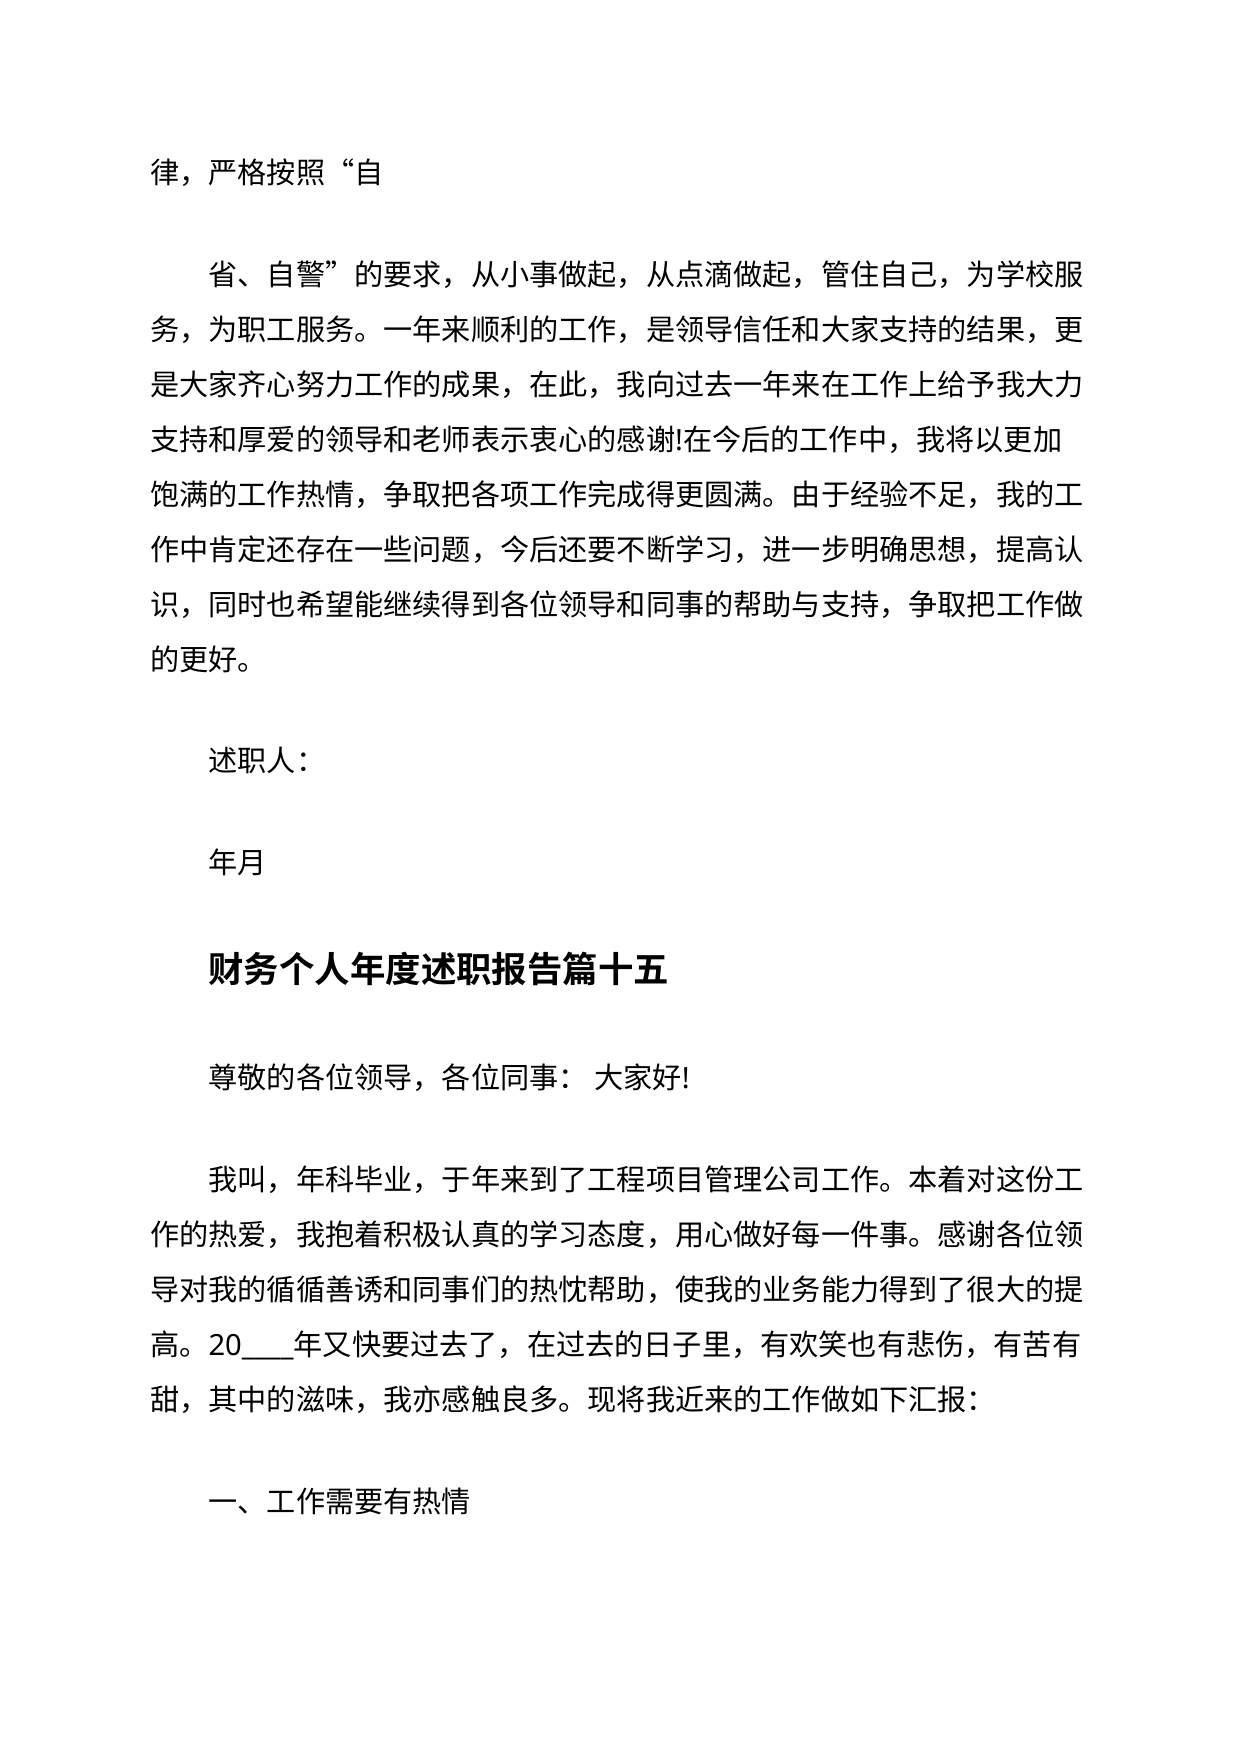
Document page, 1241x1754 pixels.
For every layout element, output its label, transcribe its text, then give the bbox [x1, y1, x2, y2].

text 一、工作需要有热情 [150, 1478, 1090, 1521]
text 尊敬的各位领导，各位同事： 大家好! [150, 1055, 1090, 1097]
text 财务个人年度述职报告篇十五 [150, 941, 1090, 993]
text 省、自警”的要求，从小事做起，从点滴做起，管住自己，为学校服务，为职工服务。一年来顺利的工作，是领导信任和大家支持的结果，更是大家齐心努力工作的成果，在此，我向过去一年来在工作上给予我大力支持和厚爱的领导和老师表示衷心的感谢!在今后的工作中，我将以更加饱满的工作热情，争取把各项工作完成得更圆满。由于经验不足，我的工作中肯定还存在一些问题，今后还要不断学习，进一步明确思想，提高认识，同时也希望能继续得到各位领导和同事的帮助与支持，争取把工作做的更好。 [150, 252, 1090, 678]
text 我叫，年科毕业，于年来到了工程项目管理公司工作。本着对这份工作的热爱，我抱着积极认真的学习态度，用心做好每一件事。感谢各位领导对我的循循善诱和同事们的热忱帮助，使我的业务能力得到了很大的提高。20____年又快要过去了，在过去的日子里，有欢笑也有悲伤，有苦有甜，其中的滋味，我亦感触良多。现将我近来的工作做如下汇报： [150, 1157, 1090, 1419]
text 述职人： [150, 738, 1090, 780]
text 年月 [150, 840, 1090, 882]
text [150, 150, 1090, 192]
